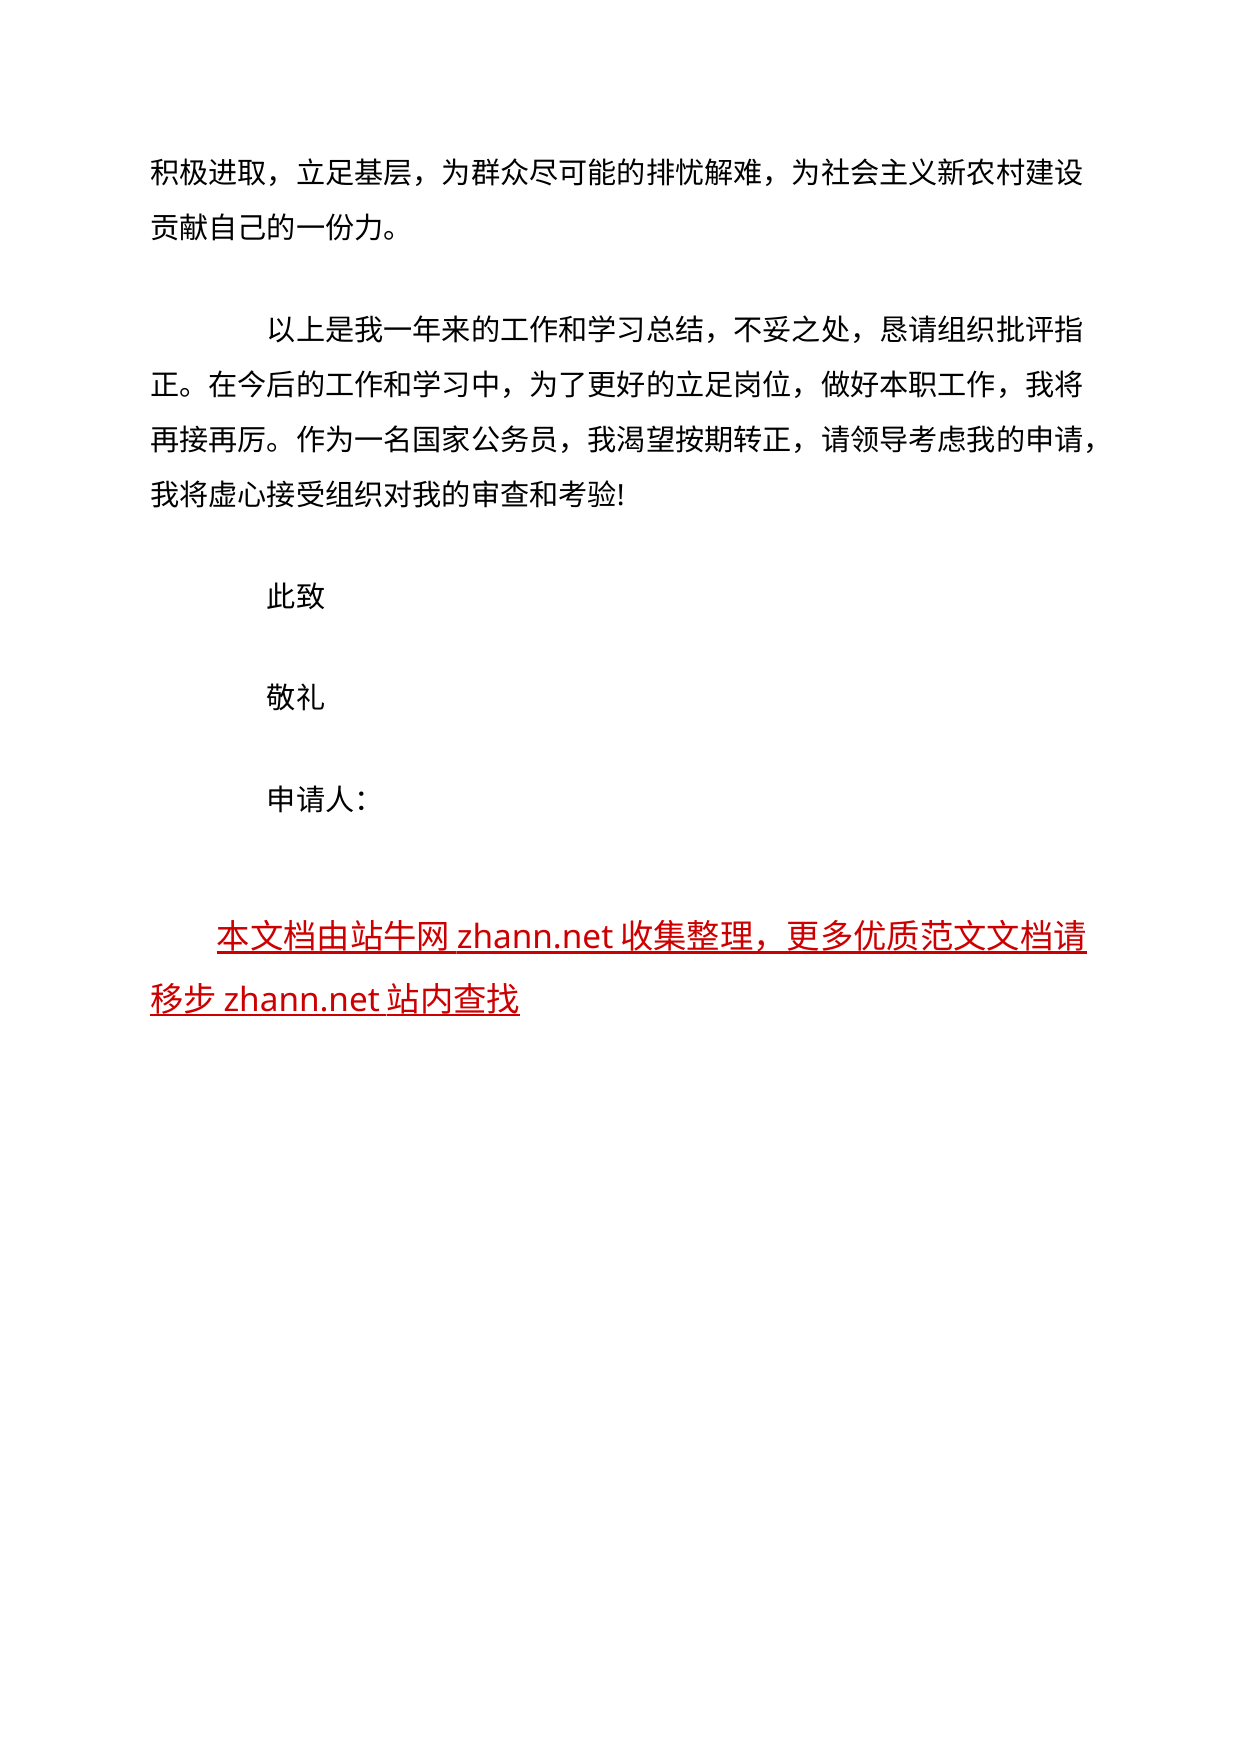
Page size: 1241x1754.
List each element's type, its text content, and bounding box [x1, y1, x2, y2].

text 申请人： [150, 777, 1090, 819]
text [150, 150, 1090, 247]
text 此致 [150, 573, 1090, 616]
text 敬礼 [150, 675, 1090, 717]
text 本文档由站牛网zhann.net收集整理，更多优质范文文档请移步zhann.net站内查找 [150, 910, 1090, 1021]
text 以上是我一年来的工作和学习总结，不妥之处，恳请组织批评指正。在今后的工作和学习中，为了更好的立足岗位，做好本职工作，我将再接再厉。作为一名国家公务员，我渴望按期转正，请领导考虑我的申请，我将虚心接受组织对我的审查和考验! [150, 307, 1090, 514]
